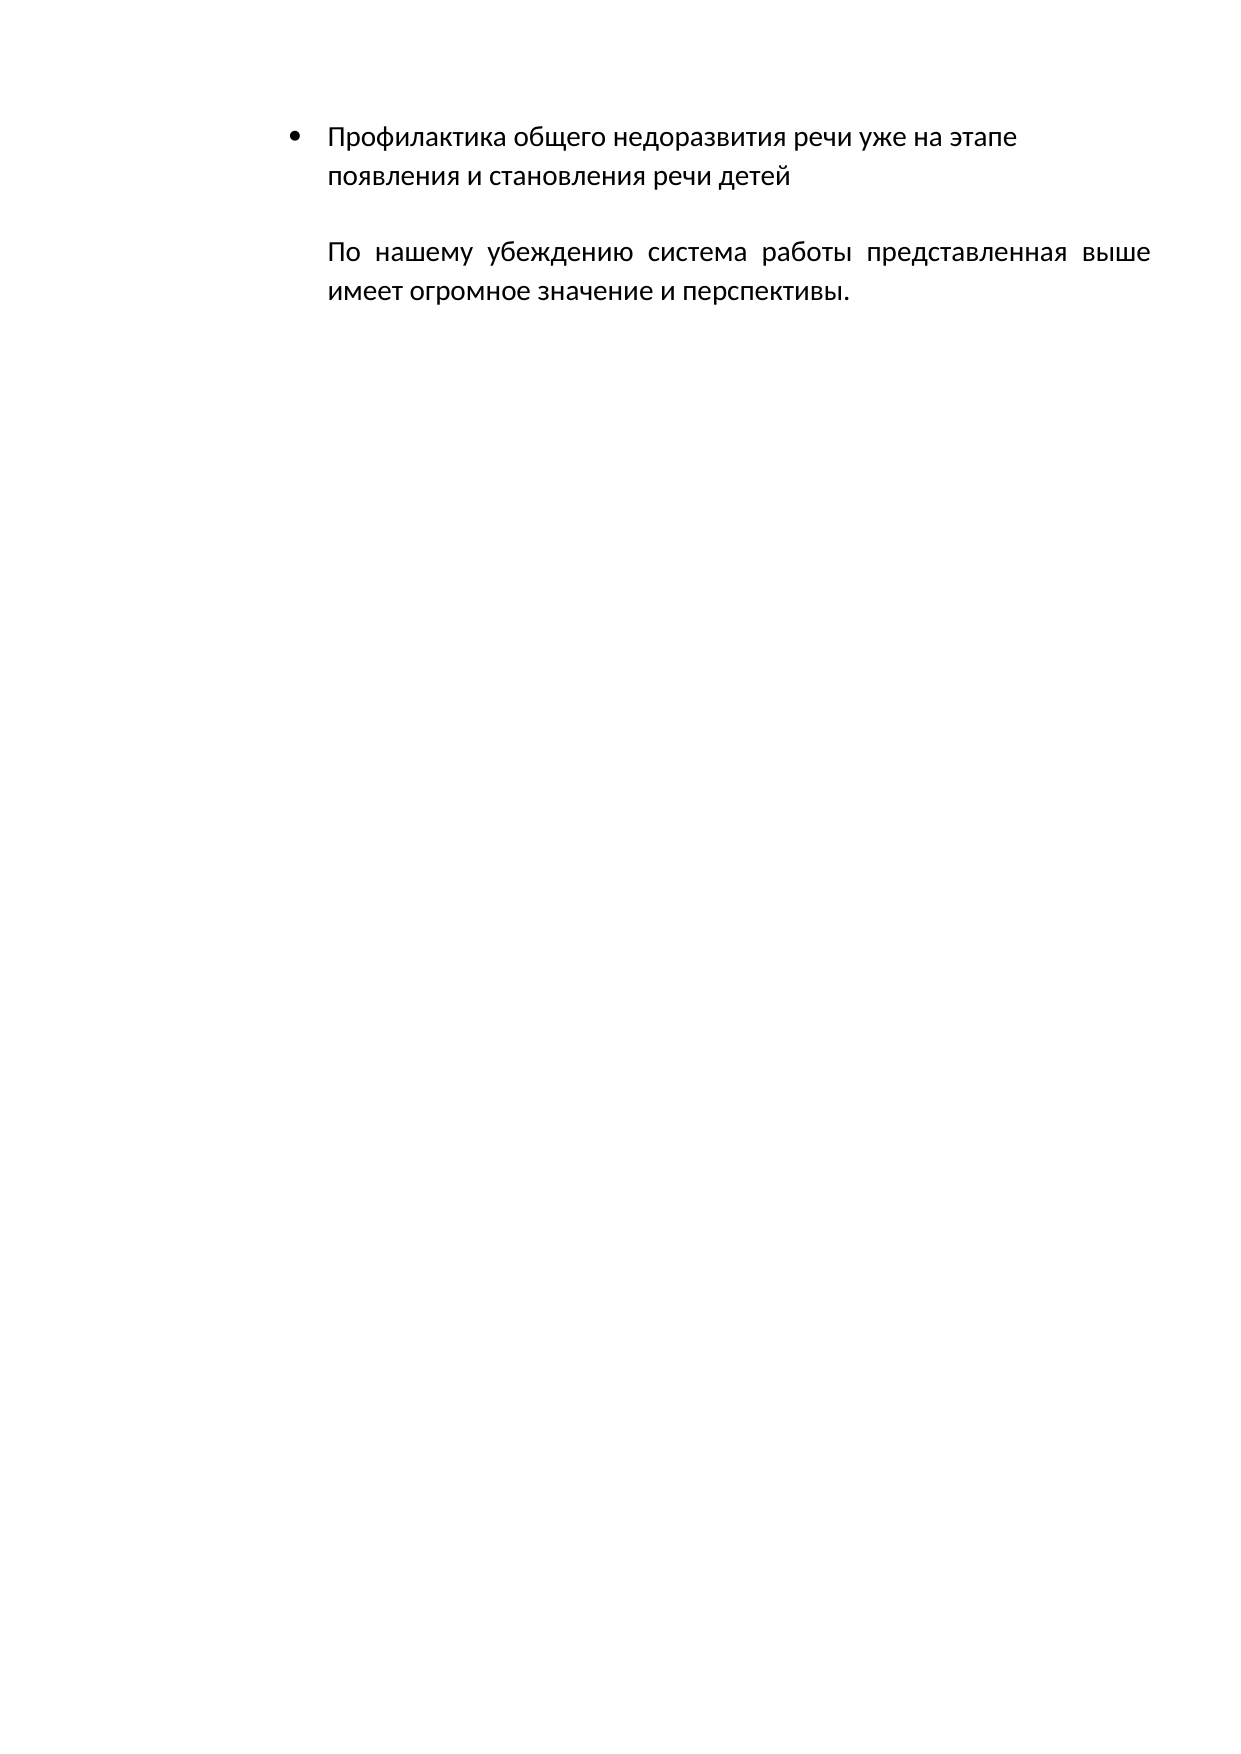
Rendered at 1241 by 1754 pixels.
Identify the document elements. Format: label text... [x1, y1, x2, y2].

list Профилактика общего недоразвития речи уже на этапе появления и становления речи детей [290, 118, 1152, 192]
list По нашему убеждению система работы представленная выше имеет огромное значение и перспективы. [327, 233, 1152, 307]
